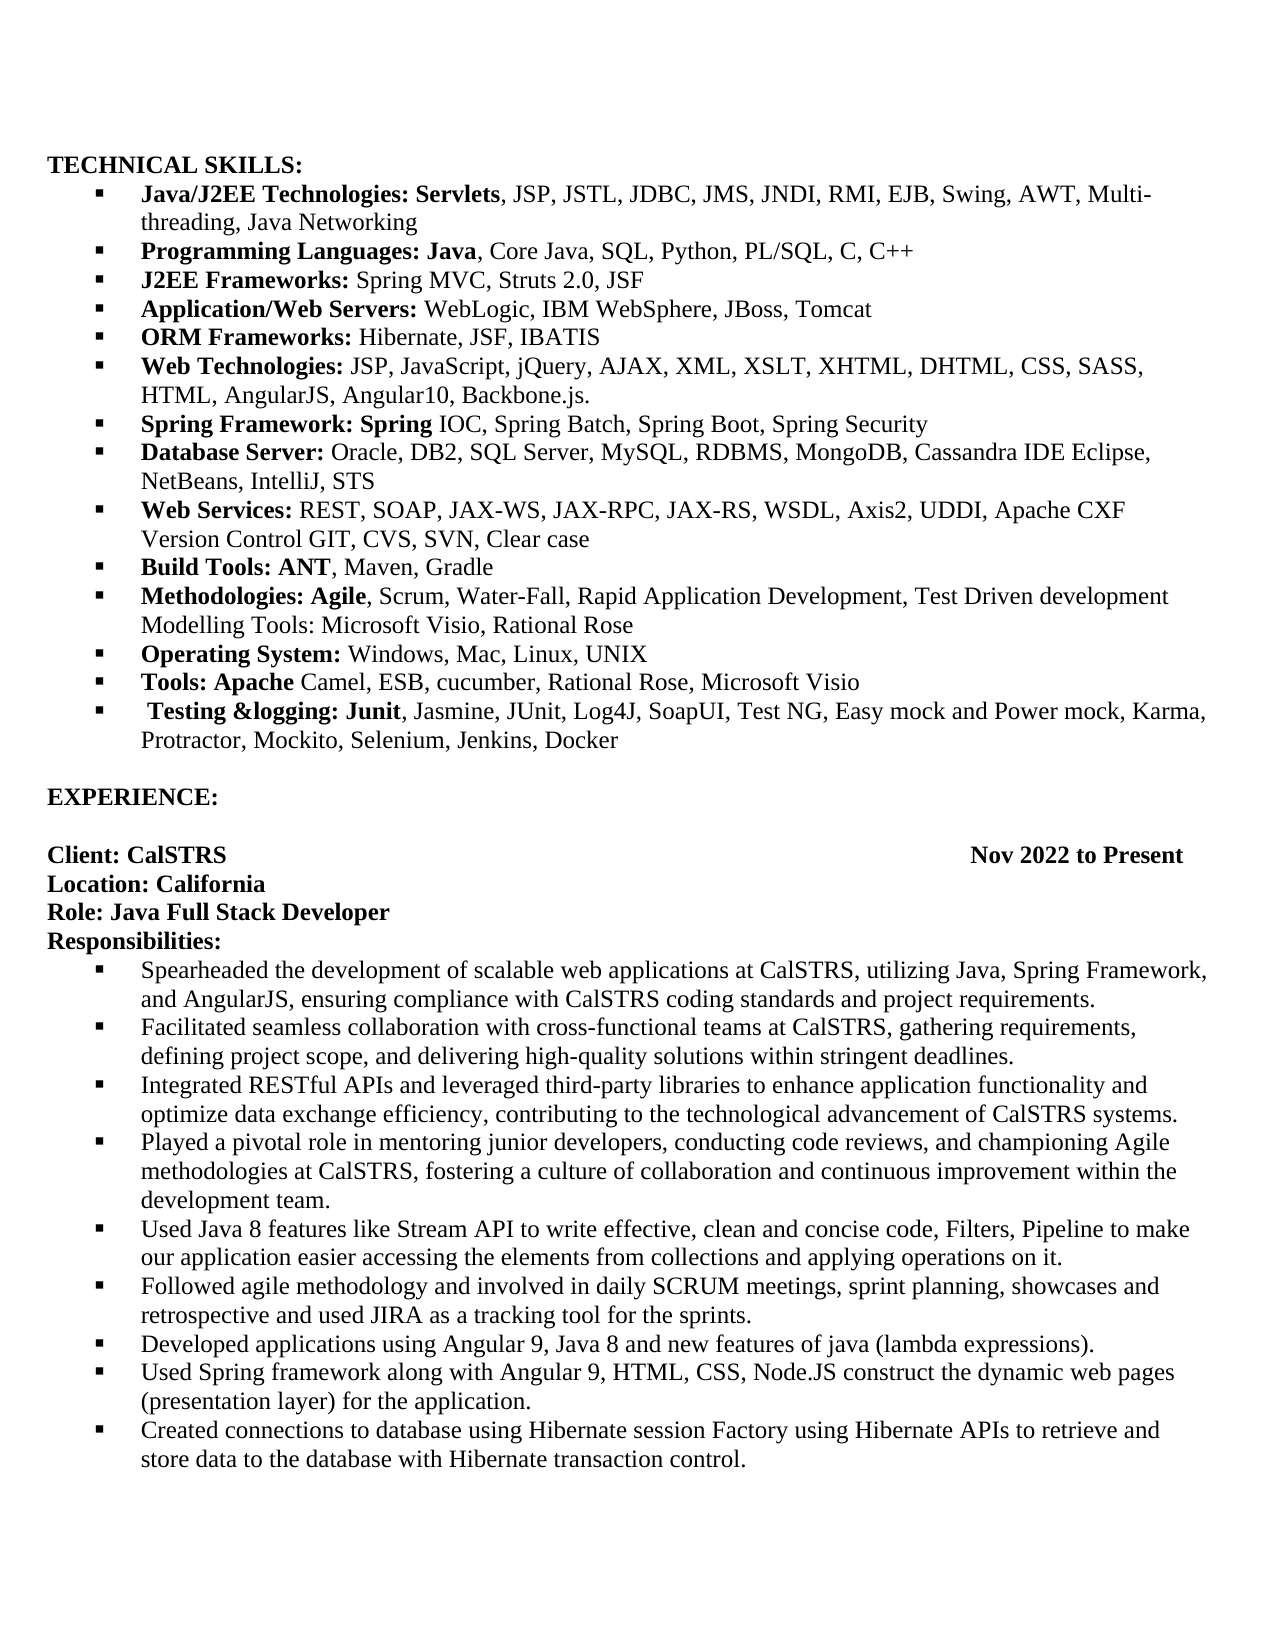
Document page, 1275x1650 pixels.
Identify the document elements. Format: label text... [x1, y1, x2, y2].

list Used Java 8 features like Stream API to write effective, clean and concise code, Filters, Pipeline to make our application easier accessing the elements from collections and applying operations on it. [94, 1214, 1209, 1271]
list Facilitated seamless collaboration with cross-functional teams at CalSTRS, gathering requirements, defining project scope, and delivering high-quality solutions within stringent deadlines. [94, 1012, 1209, 1070]
list Web Technologies: JSP, JavaScript, jQuery, AJAX, XML, XSLT, XHTML, DHTML, CSS, SASS, HTML, AngularJS, Angular10, Backbone.js. [94, 351, 1209, 409]
list Database Server: Oracle, DB2, SQL Server, MySQL, RDBMS, MongoDB, Cassandra IDE Eclipse, NetBeans, IntelliJ, STS [94, 437, 1209, 495]
list Testing &logging: Junit, Jasmine, JUnit, Log4J, SoapUI, Test NG, Easy mock and Power mock, Karma, Protractor, Mockito, Selenium, Jenkins, Docker [94, 696, 1209, 754]
list Integrated RESTful APIs and leveraged third-party libraries to enhance application functionality and optimize data exchange efficiency, contributing to the technological advancement of CalSTRS systems. [94, 1070, 1209, 1127]
text Responsibilities: [47, 926, 1209, 955]
list ORM Frameworks: Hibernate, JSF, IBATIS [94, 322, 1209, 351]
text Location: California [47, 869, 1209, 897]
text EXPERIENCE: [47, 782, 1209, 811]
text TECHNICAL SKILLS: [47, 150, 1209, 179]
list J2EE Frameworks: Spring MVC, Struts 2.0, JSF [94, 265, 1209, 294]
list Developed applications using Angular 9, Java 8 and new features of java (lambda expressions). [94, 1329, 1209, 1357]
text Role: Java Full Stack Developer [47, 897, 1209, 926]
list Operating System: Windows, Mac, Linux, UNIX [94, 639, 1209, 667]
list Tools: Apache Camel, ESB, cucumber, Rational Rose, Microsoft Visio [94, 667, 1209, 696]
list Used Spring framework along with Angular 9, HTML, CSS, Node.JS construct the dynamic web pages (presentation layer) for the application. [94, 1357, 1209, 1415]
list Java/J2EE Technologies: Servlets, JSP, JSTL, JDBC, JMS, JNDI, RMI, EJB, Swing, AWT, Multi-threading, Java Networking [94, 179, 1209, 236]
list Web Services: REST, SOAP, JAX-WS, JAX-RPC, JAX-RS, WSDL, Axis2, UDDI, Apache CXF Version Control GIT, CVS, SVN, Clear case [94, 495, 1209, 552]
list Created connections to database using Hibernate session Factory using Hibernate APIs to retrieve and store data to the database with Hibernate transaction control. [94, 1415, 1209, 1472]
list Spearheaded the development of scalable web applications at CalSTRS, utilizing Java, Spring Framework, and AngularJS, ensuring compliance with CalSTRS coding standards and project requirements. [94, 955, 1209, 1012]
list Application/Web Servers: WebLogic, IBM WebSphere, JBoss, Tomcat [94, 294, 1209, 322]
text Client: CalSTRS Nov 2022 to Present [47, 840, 1209, 869]
list Build Tools: ANT, Maven, Gradle [94, 552, 1209, 581]
list Followed agile methodology and involved in daily SCRUM meetings, sprint planning, showcases and retrospective and used JIRA as a tracking tool for the sprints. [94, 1271, 1209, 1329]
list Programming Languages: Java, Core Java, SQL, Python, PL/SQL, C, C++ [94, 236, 1209, 265]
list Played a pivotal role in mentoring junior developers, conducting code reviews, and championing Agile methodologies at CalSTRS, fostering a culture of collaboration and continuous improvement within the development team. [94, 1127, 1209, 1214]
list Spring Framework: Spring IOC, Spring Batch, Spring Boot, Spring Security [94, 409, 1209, 437]
list Methodologies: Agile, Scrum, Water-Fall, Rapid Application Development, Test Driven development Modelling Tools: Microsoft Visio, Rational Rose [94, 581, 1209, 639]
